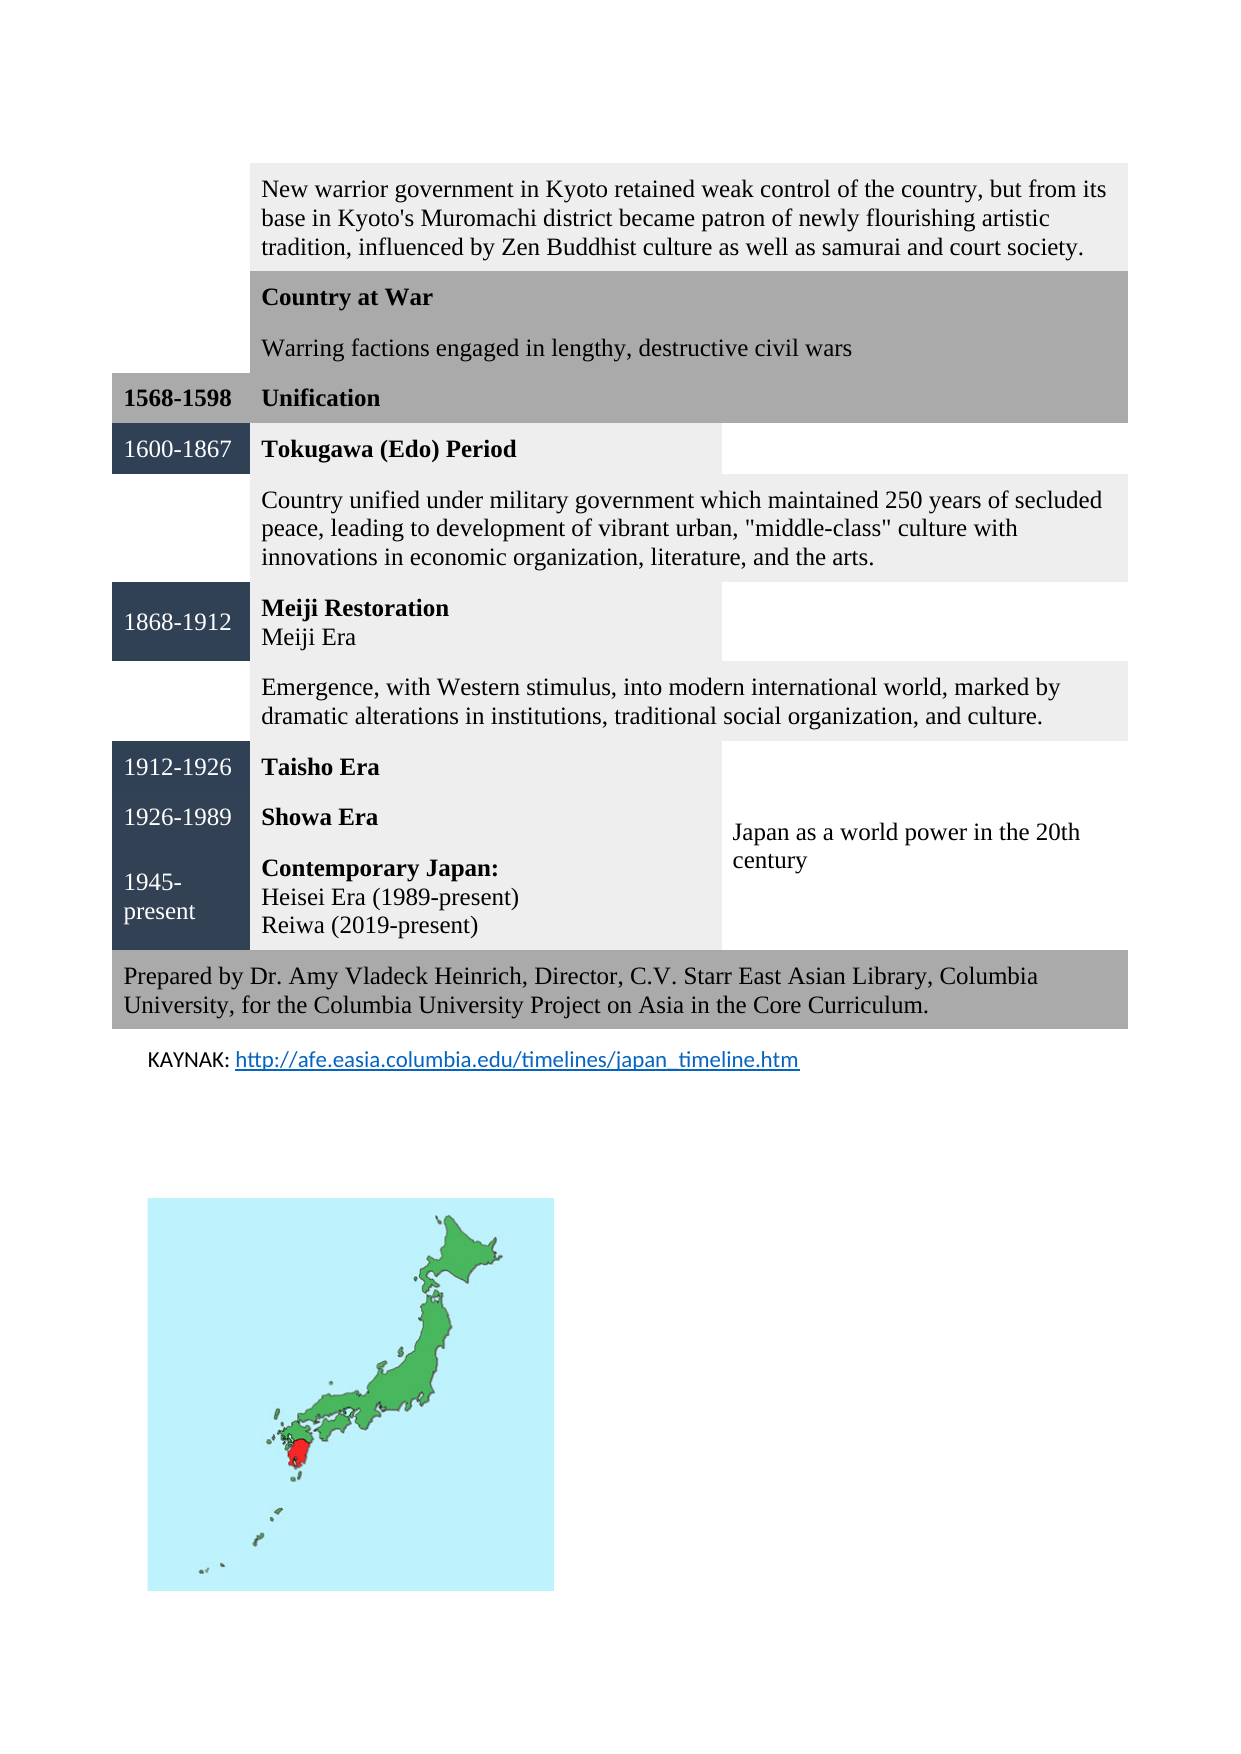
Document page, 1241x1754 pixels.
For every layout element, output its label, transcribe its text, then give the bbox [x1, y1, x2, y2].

table_cell [0, 148, 1240, 1045]
text KAYNAK: http://afe.easia.columbia.edu/timelines/japan_timeline.htm [148, 1045, 1093, 1073]
picture [147, 1198, 554, 1591]
